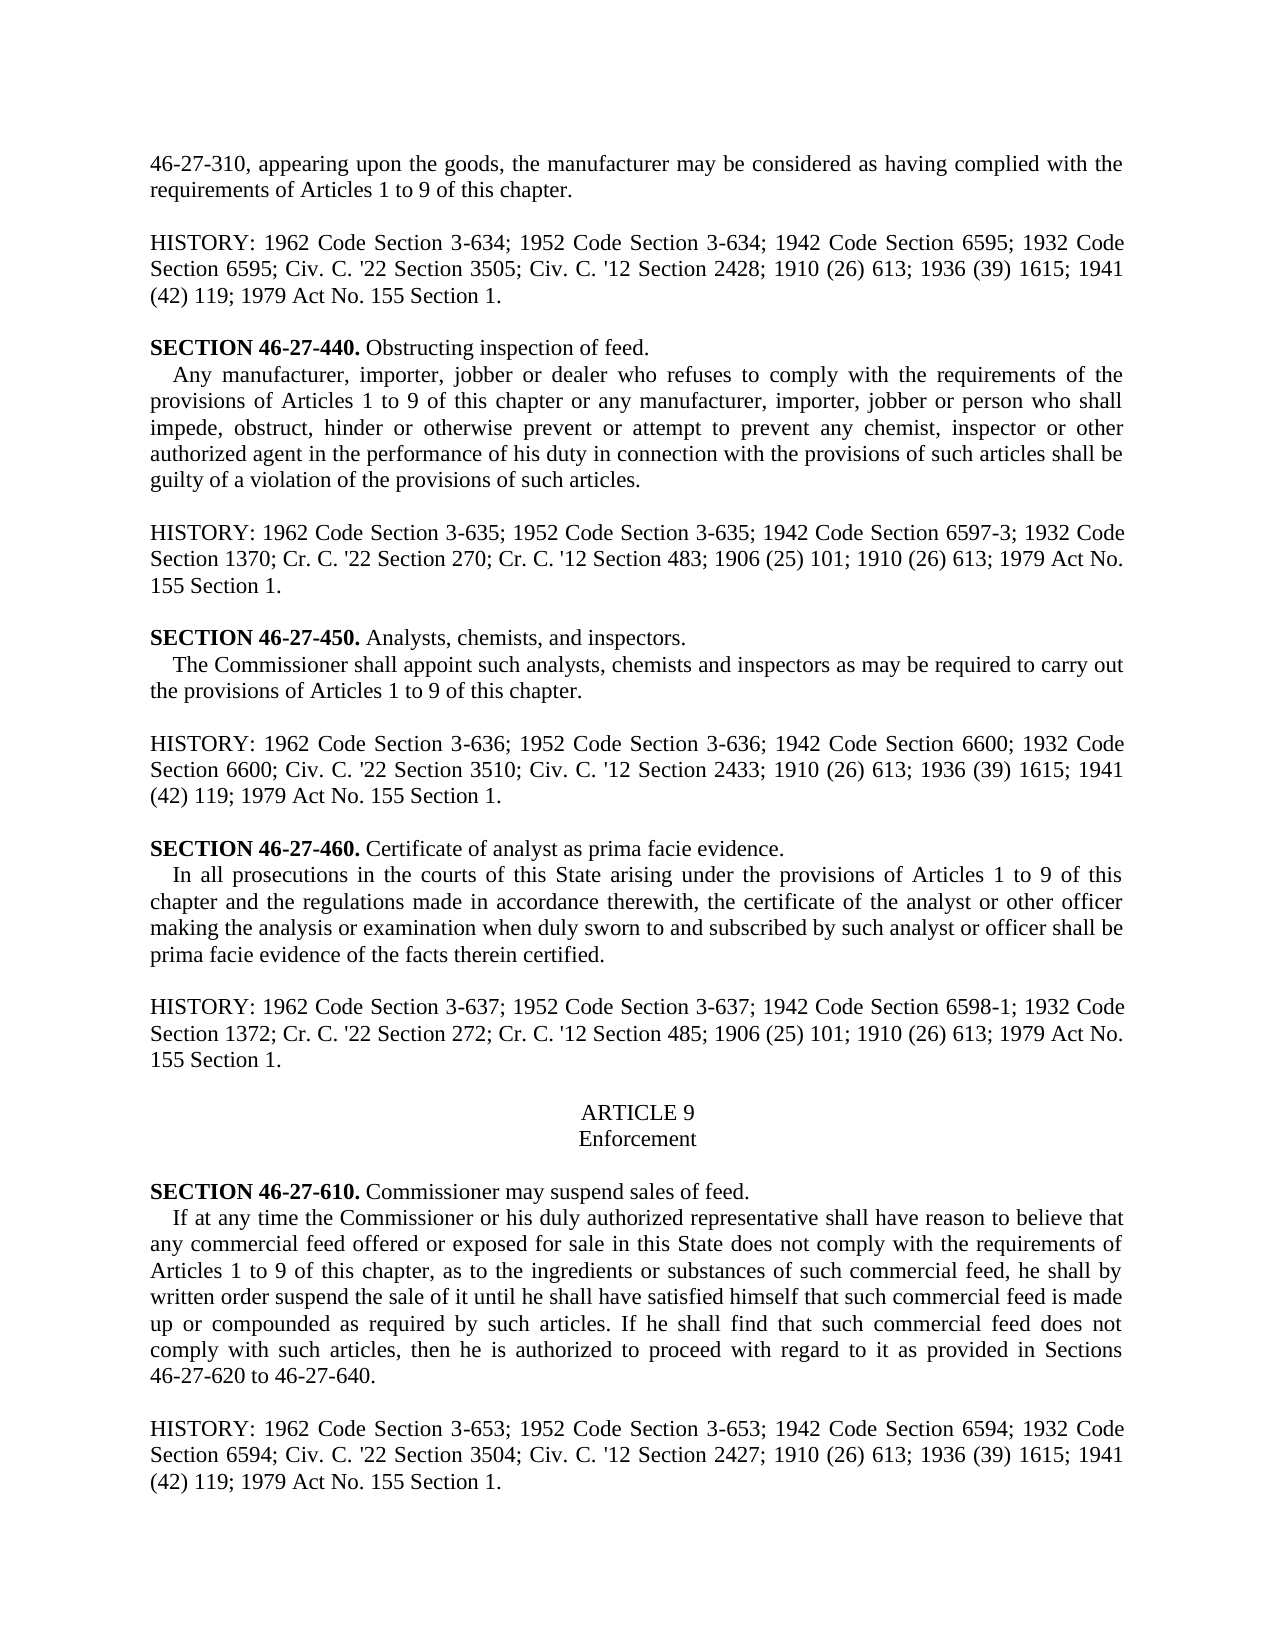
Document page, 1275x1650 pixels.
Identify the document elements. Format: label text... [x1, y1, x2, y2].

text HISTORY: 1962 Code Section 3-636; 1952 Code Section 3-636; 1942 Code Section 6600; 1932 Code Section 6600; Civ. C. '22 Section 3510; Civ. C. '12 Section 2433; 1910 (26) 613; 1936 (39) 1615; 1941 (42) 119; 1979 Act No. 155 Section 1. [150, 730, 1125, 809]
text HISTORY: 1962 Code Section 3-634; 1952 Code Section 3-634; 1942 Code Section 6595; 1932 Code Section 6595; Civ. C. '22 Section 3505; Civ. C. '12 Section 2428; 1910 (26) 613; 1936 (39) 1615; 1941 (42) 119; 1979 Act No. 155 Section 1. [150, 229, 1125, 308]
text HISTORY: 1962 Code Section 3-637; 1952 Code Section 3-637; 1942 Code Section 6598-1; 1932 Code Section 1372; Cr. C. '22 Section 272; Cr. C. '12 Section 485; 1906 (25) 101; 1910 (26) 613; 1979 Act No. 155 Section 1. [150, 993, 1125, 1072]
text ARTICLE 9 [150, 1099, 1125, 1125]
text Any manufacturer, importer, jobber or dealer who refuses to comply with the requirements of the provisions of Articles 1 to 9 of this chapter or any manufacturer, importer, jobber or person who shall impede, obstruct, hinder or otherwise prevent or attempt to prevent any chemist, inspector or other authorized agent in the performance of his duty in connection with the provisions of such articles shall be guilty of a violation of the provisions of such articles. [150, 361, 1125, 493]
text SECTION 46-27-440. Obstructing inspection of feed. [150, 334, 1125, 361]
text SECTION 46-27-450. Analysts, chemists, and inspectors. [150, 624, 1125, 651]
text Enforcement [150, 1125, 1125, 1151]
text SECTION 46-27-610. Commissioner may suspend sales of feed. [150, 1178, 1125, 1204]
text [150, 150, 1125, 203]
text If at any time the Commissioner or his duly authorized representative shall have reason to believe that any commercial feed offered or exposed for sale in this State does not comply with the requirements of Articles 1 to 9 of this chapter, as to the ingredients or substances of such commercial feed, he shall by written order suspend the sale of it until he shall have satisfied himself that such commercial feed is made up or compounded as required by such articles. If he shall find that such commercial feed does not comply with such articles, then he is authorized to proceed with regard to it as provided in Sections 46-27-620 to 46-27-640. [150, 1204, 1125, 1389]
text HISTORY: 1962 Code Section 3-635; 1952 Code Section 3-635; 1942 Code Section 6597-3; 1932 Code Section 1370; Cr. C. '22 Section 270; Cr. C. '12 Section 483; 1906 (25) 101; 1910 (26) 613; 1979 Act No. 155 Section 1. [150, 519, 1125, 598]
text The Commissioner shall appoint such analysts, chemists and inspectors as may be required to carry out the provisions of Articles 1 to 9 of this chapter. [150, 651, 1125, 703]
text SECTION 46-27-460. Certificate of analyst as prima facie evidence. [150, 835, 1125, 862]
text In all prosecutions in the courts of this State arising under the provisions of Articles 1 to 9 of this chapter and the regulations made in accordance therewith, the certificate of the analyst or other officer making the analysis or examination when duly sworn to and subscribed by such analyst or officer shall be prima facie evidence of the facts therein certified. [150, 862, 1125, 967]
text HISTORY: 1962 Code Section 3-653; 1952 Code Section 3-653; 1942 Code Section 6594; 1932 Code Section 6594; Civ. C. '22 Section 3504; Civ. C. '12 Section 2427; 1910 (26) 613; 1936 (39) 1615; 1941 (42) 119; 1979 Act No. 155 Section 1. [150, 1415, 1125, 1494]
